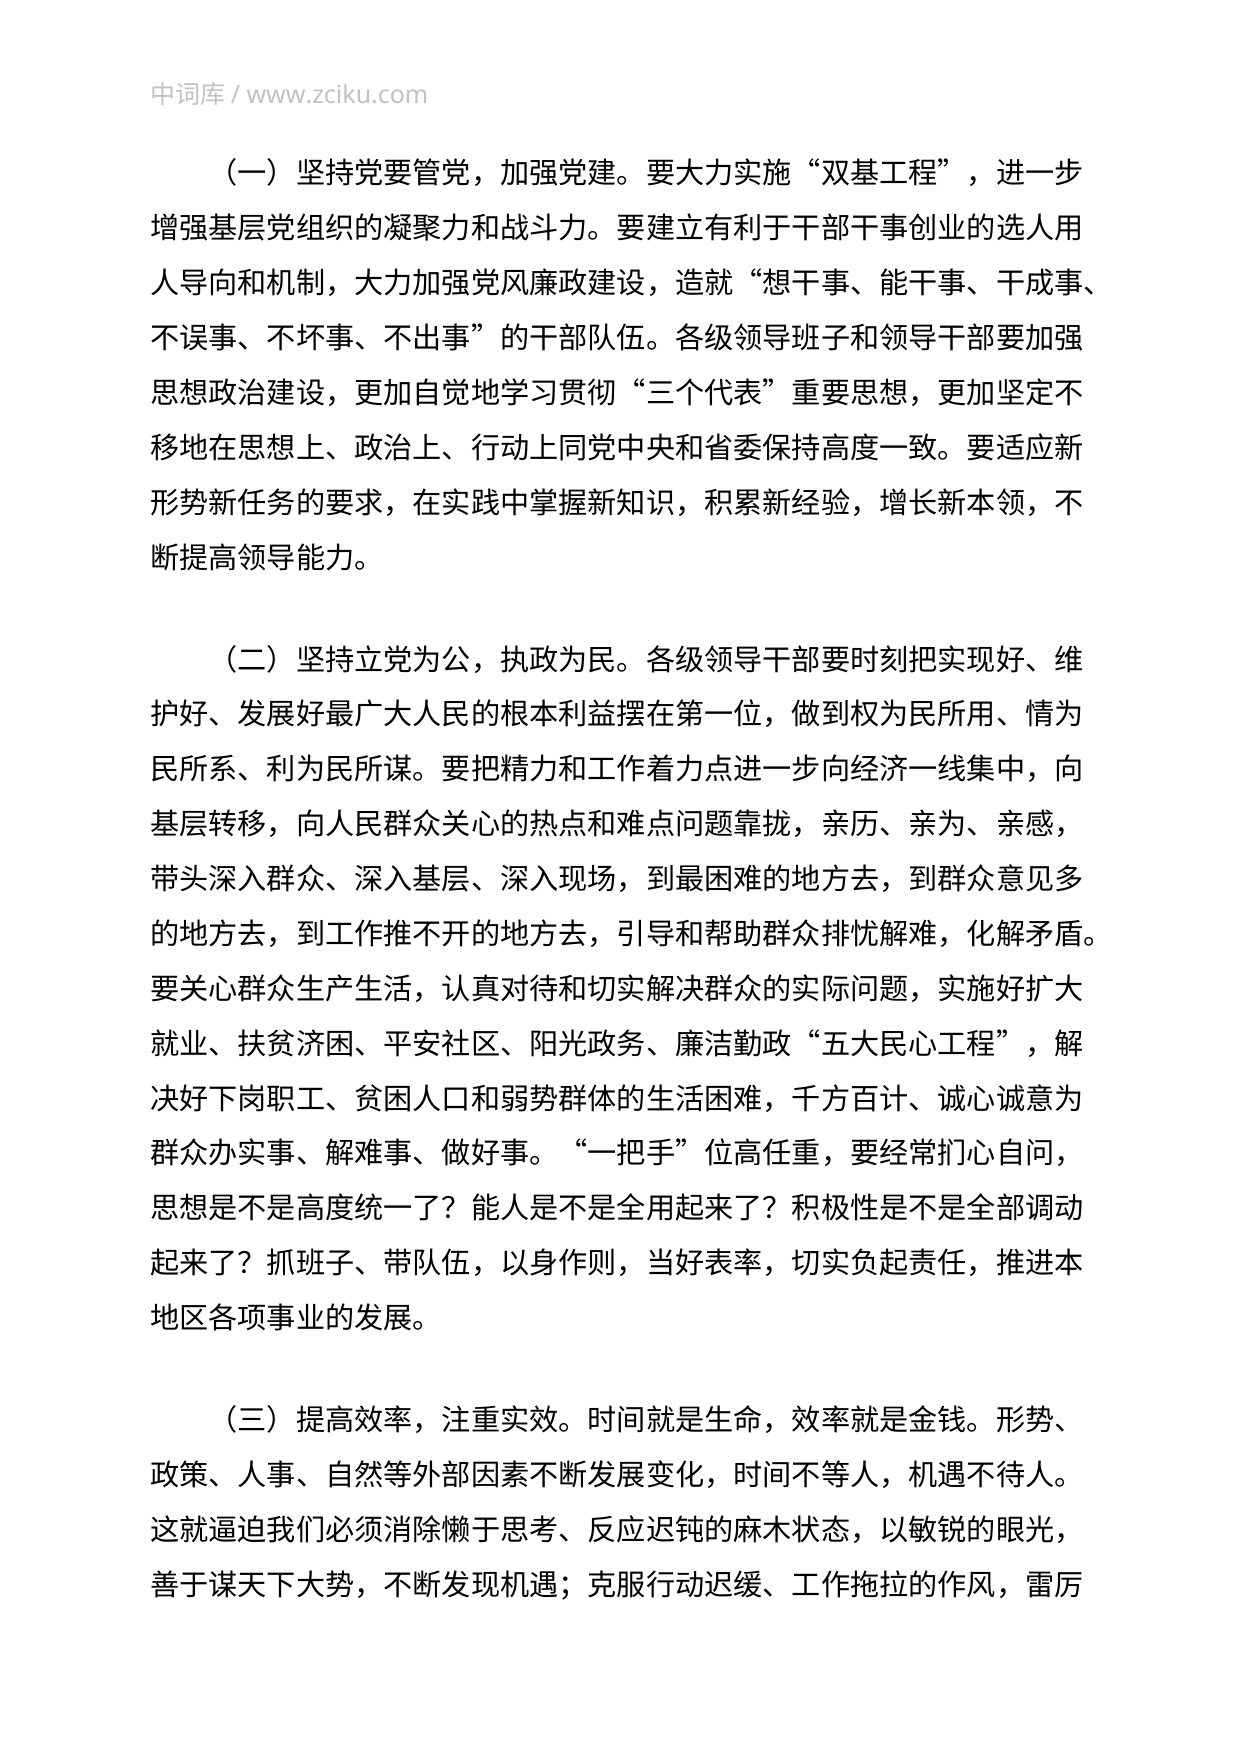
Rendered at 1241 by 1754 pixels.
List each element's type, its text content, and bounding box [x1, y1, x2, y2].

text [150, 1397, 1090, 1603]
text （一）坚持党要管党，加强党建。要大力实施“双基工程”，进一步增强基层党组织的凝聚力和战斗力。要建立有利于干部干事创业的选人用人导向和机制，大力加强党风廉政建设，造就“想干事、能干事、干成事、不误事、不坏事、不出事”的干部队伍。各级领导班子和领导干部要加强思想政治建设，更加自觉地学习贯彻“三个代表”重要思想，更加坚定不移地在思想上、政治上、行动上同党中央和省委保持高度一致。要适应新形势新任务的要求，在实践中掌握新知识，积累新经验，增长新本领，不断提高领导能力。 [150, 150, 1090, 577]
text （二）坚持立党为公，执政为民。各级领导干部要时刻把实现好、维护好、发展好最广大人民的根本利益摆在第一位，做到权为民所用、情为民所系、利为民所谋。要把精力和工作着力点进一步向经济一线集中，向基层转移，向人民群众关心的热点和难点问题靠拢，亲历、亲为、亲感，带头深入群众、深入基层、深入现场，到最困难的地方去，到群众意见多的地方去，到工作推不开的地方去，引导和帮助群众排忧解难，化解矛盾。要关心群众生产生活，认真对待和切实解决群众的实际问题，实施好扩大就业、扶贫济困、平安社区、阳光政务、廉洁勤政“五大民心工程”，解决好下岗职工、贫困人口和弱势群体的生活困难，千方百计、诚心诚意为群众办实事、解难事、做好事。“一把手”位高任重，要经常扪心自问，思想是不是高度统一了？能人是不是全用起来了？积极性是不是全部调动起来了？抓班子、带队伍，以身作则，当好表率，切实负起责任，推进本地区各项事业的发展。 [150, 636, 1090, 1337]
